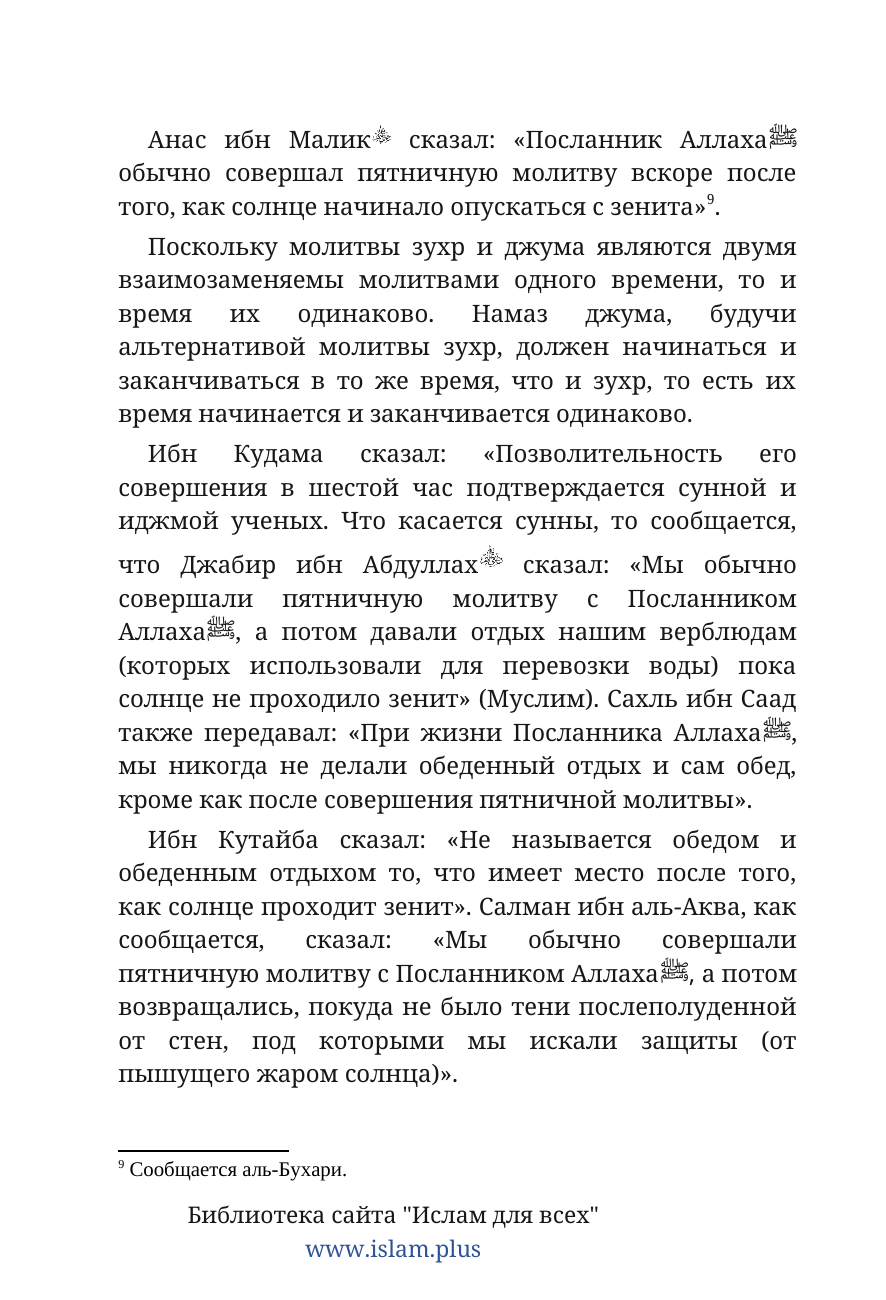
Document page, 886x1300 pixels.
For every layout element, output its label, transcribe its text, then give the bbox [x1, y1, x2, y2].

text Ибн Кутайба сказал: «Не называется обедом и обеденным отдыхом то, что имеет место после того, как солнце проходит зенит». Салман ибн аль-Аква, как сообщается, сказал: «Мы обычно совершали пятничную молитву с Посланником Аллахаﷺ, а потом возвращались, покуда не было тени послеполуденной от стен, под которыми мы искали защиты (от пышущего жаром солнца)». [118, 822, 797, 1090]
text Ибн Кудама сказал: «Позволительность его совершения в шестой час подтверждается сунной и иджмой ученых. Что касается сунны, то сообщается, что Джабир ибн Абдуллах сказал: «Мы обычно совершали пятничную молитву с Посланником Аллахаﷺ, а потом давали отдых нашим верблюдам (которых использовали для перевозки воды) пока солнце не проходило зенит» (Муслим). Сахль ибн Саад также передавал: «При жизни Посланника Аллахаﷺ, мы никогда не делали обеденный отдых и сам обед, кроме как после совершения пятничной молитвы». [118, 437, 797, 815]
picture [371, 119, 392, 149]
picture [478, 537, 503, 574]
text Поскольку молитвы зухр и джума являются двумя взаимозаменяемы молитвами одного времени, то и время их одинаково. Намаз джума, будучи альтернативой молитвы зухр, должен начинаться и заканчиваться в то же время, что и зухр, то есть их время начинается и заканчивается одинаково. [118, 229, 797, 430]
text Анас ибн Малик сказал: «Посланник Аллахаﷺ обычно совершал пятничную молитву вскоре после того, как солнце начинало опускаться с зенита». [118, 119, 797, 222]
